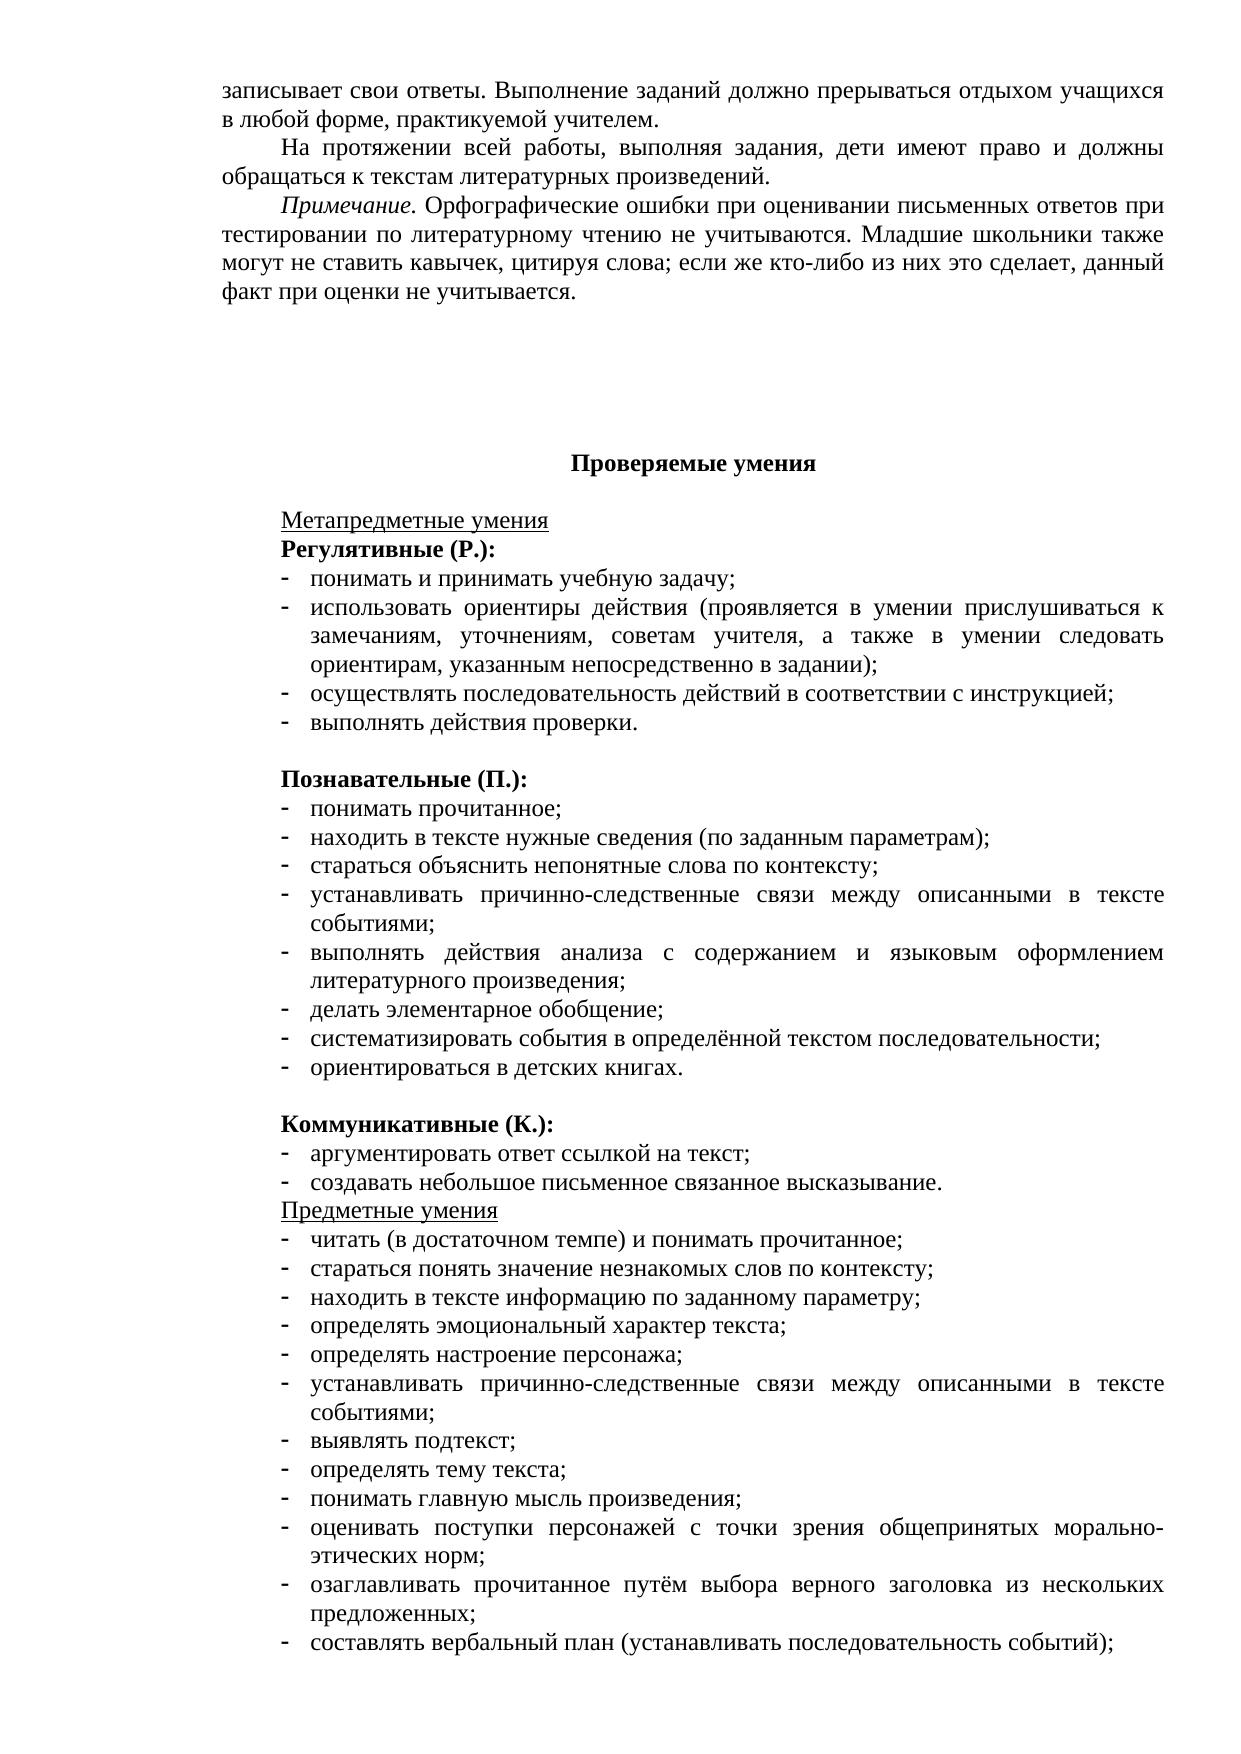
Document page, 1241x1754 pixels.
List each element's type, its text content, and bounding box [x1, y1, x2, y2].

list определять тему текста; [281, 1454, 1165, 1483]
list устанавливать причинно-следственные связи между описанными в тексте событиями; [281, 879, 1165, 937]
list составлять вербальный план (устанавливать последовательность событий); [281, 1627, 1165, 1656]
text Метапредметные умения [222, 506, 1165, 534]
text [222, 75, 1165, 132]
list понимать главную мысль произведения; [281, 1483, 1165, 1512]
list определять настроение персонажа; [281, 1339, 1165, 1368]
list создавать небольшое письменное связанное высказывание. [281, 1167, 1165, 1196]
list понимать и принимать учебную задачу; [281, 563, 1165, 592]
list читать (в достаточном темпе) и понимать прочитанное; [281, 1224, 1165, 1253]
list понимать прочитанное; [281, 793, 1165, 822]
list устанавливать причинно-следственные связи между описанными в тексте событиями; [281, 1368, 1165, 1426]
list стараться понять значение незнакомых слов по контексту; [281, 1253, 1165, 1282]
list систематизировать события в определённой текстом последовательности; [281, 1023, 1165, 1052]
text Проверяемые умения [222, 448, 1165, 477]
text На протяжении всей работы, выполняя задания, дети имеют право и должны обращаться к текстам литературных произведений. [222, 132, 1165, 190]
list оценивать поступки персонажей с точки зрения общепринятых морально-этических норм; [281, 1512, 1165, 1569]
text Познавательные (П.): [222, 764, 1165, 793]
list выполнять действия анализа с содержанием и языковым оформлением литературного произведения; [281, 937, 1165, 994]
list находить в тексте информацию по заданному параметру; [281, 1282, 1165, 1311]
list делать элементарное обобщение; [281, 994, 1165, 1023]
list осуществлять последовательность действий в соответствии с инструкцией; [281, 678, 1165, 707]
text Коммуникативные (К.): [222, 1109, 1165, 1138]
list ориентироваться в детских книгах. [281, 1052, 1165, 1081]
list аргументировать ответ ссылкой на текст; [281, 1138, 1165, 1167]
list озаглавливать прочитанное путём выбора верного заголовка из нескольких предложенных; [281, 1569, 1165, 1627]
list выполнять действия проверки. [281, 707, 1165, 736]
list определять эмоциональный характер текста; [281, 1311, 1165, 1339]
text Предметные умения [222, 1196, 1165, 1224]
text Примечание. Орфографические ошибки при оценивании письменных ответов при тестировании по литературному чтению не учитываются. Младшие школьники также могут не ставить кавычек, цитируя слова; если же кто-либо из них это сделает, данный факт при оценки не учитывается. [222, 190, 1165, 305]
list использовать ориентиры действия (проявляется в умении прислушиваться к замечаниям, уточнениям, советам учителя, а также в умении следовать ориентирам, указанным непосредственно в задании); [281, 592, 1165, 678]
list находить в тексте нужные сведения (по заданным параметрам); [281, 822, 1165, 851]
list выявлять подтекст; [281, 1426, 1165, 1454]
list стараться объяснить непонятные слова по контексту; [281, 851, 1165, 879]
text Регулятивные (Р.): [222, 534, 1165, 563]
